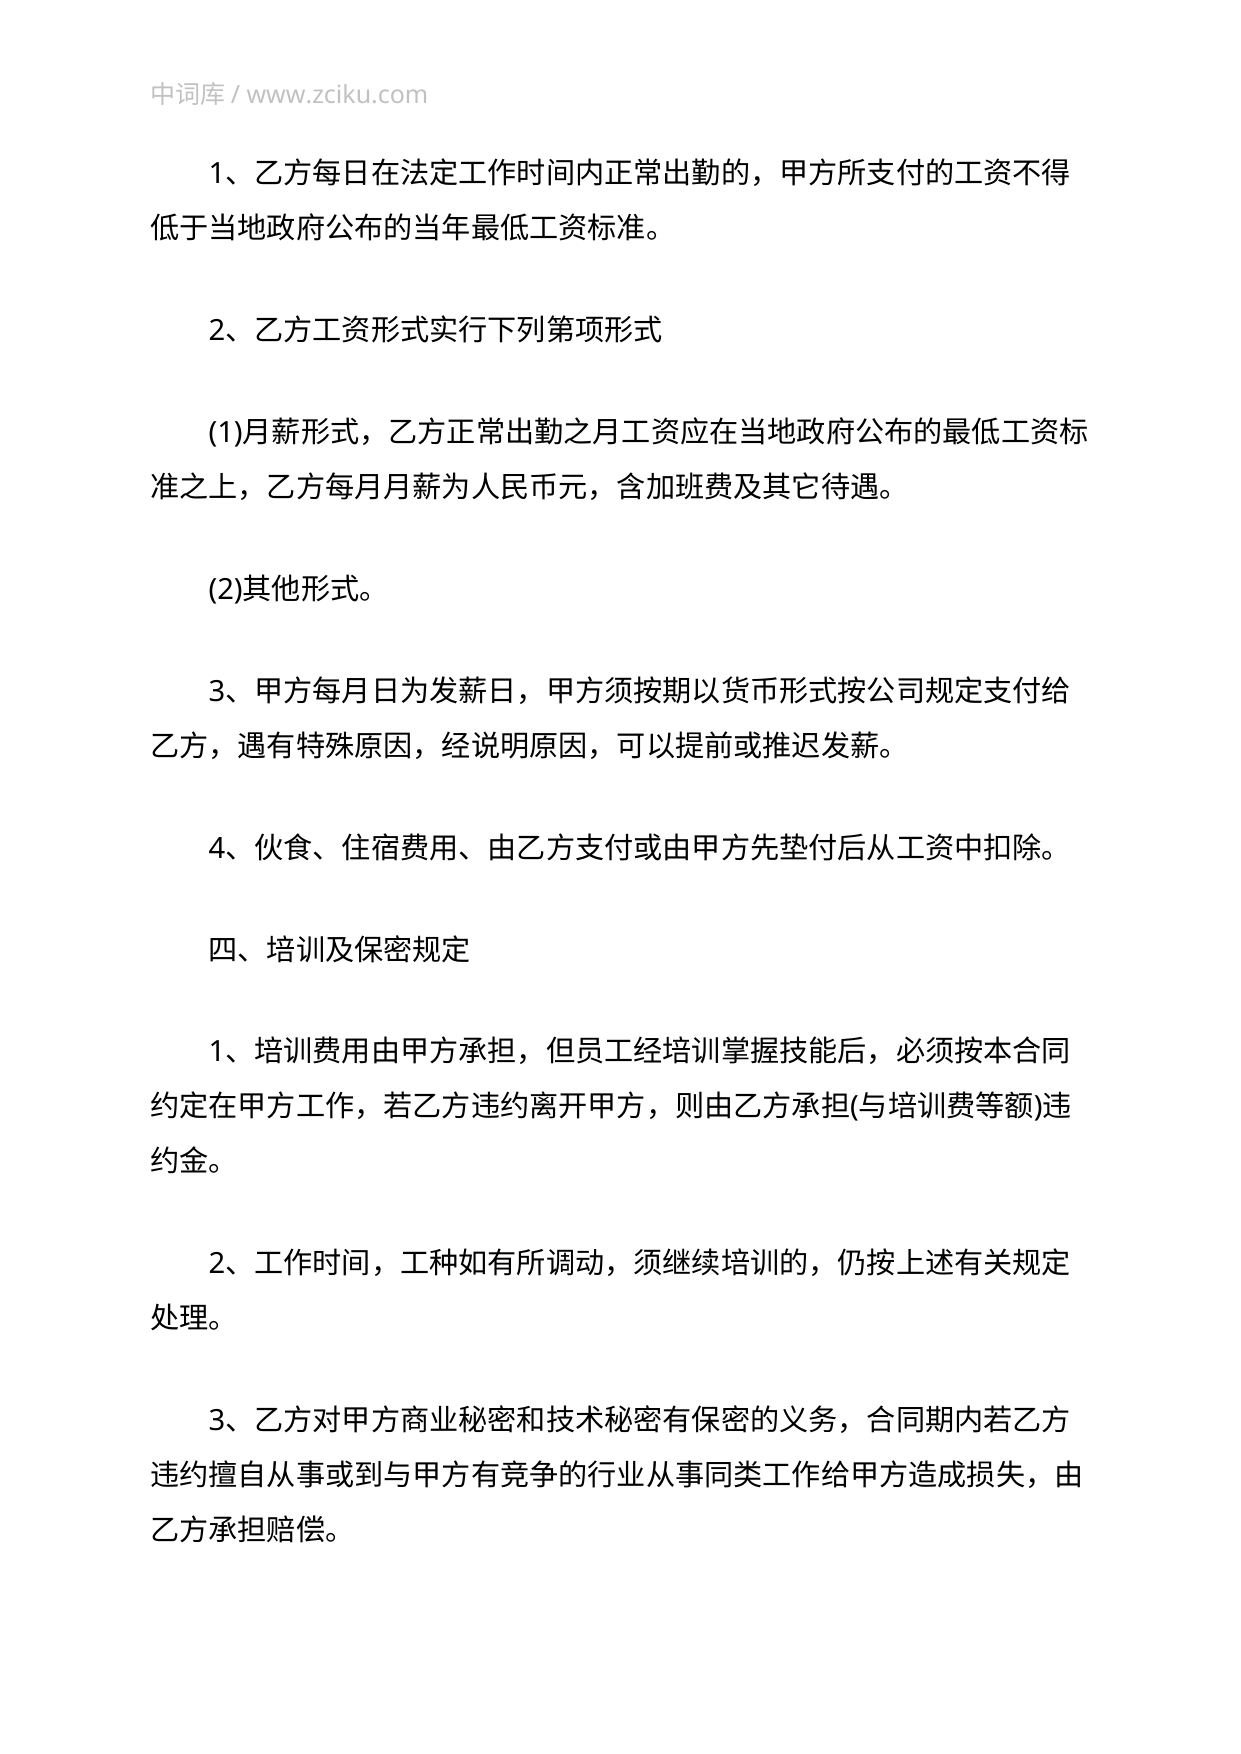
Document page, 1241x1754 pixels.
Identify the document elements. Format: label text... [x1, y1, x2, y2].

text 4、伙食、住宿费用、由乙方支付或由甲方先垫付后从工资中扣除。 [150, 824, 1090, 867]
text (1)月薪形式，乙方正常出勤之月工资应在当地政府公布的最低工资标准之上，乙方每月月薪为人民币元，含加班费及其它待遇。 [150, 409, 1090, 506]
text 四、培训及保密规定 [150, 926, 1090, 968]
text 2、乙方工资形式实行下列第项形式 [150, 307, 1090, 349]
text 1、乙方每日在法定工作时间内正常出勤的，甲方所支付的工资不得低于当地政府公布的当年最低工资标准。 [150, 150, 1090, 247]
text 1、培训费用由甲方承担，但员工经培训掌握技能后，必须按本合同约定在甲方工作，若乙方违约离开甲方，则由乙方承担(与培训费等额)违约金。 [150, 1028, 1090, 1180]
text 2、工作时间，工种如有所调动，须继续培训的，仍按上述有关规定处理。 [150, 1240, 1090, 1337]
text (2)其他形式。 [150, 566, 1090, 608]
text 3、甲方每月日为发薪日，甲方须按期以货币形式按公司规定支付给乙方，遇有特殊原因，经说明原因，可以提前或推迟发薪。 [150, 667, 1090, 765]
text 3、乙方对甲方商业秘密和技术秘密有保密的义务，合同期内若乙方违约擅自从事或到与甲方有竞争的行业从事同类工作给甲方造成损失，由乙方承担赔偿。 [150, 1397, 1090, 1549]
